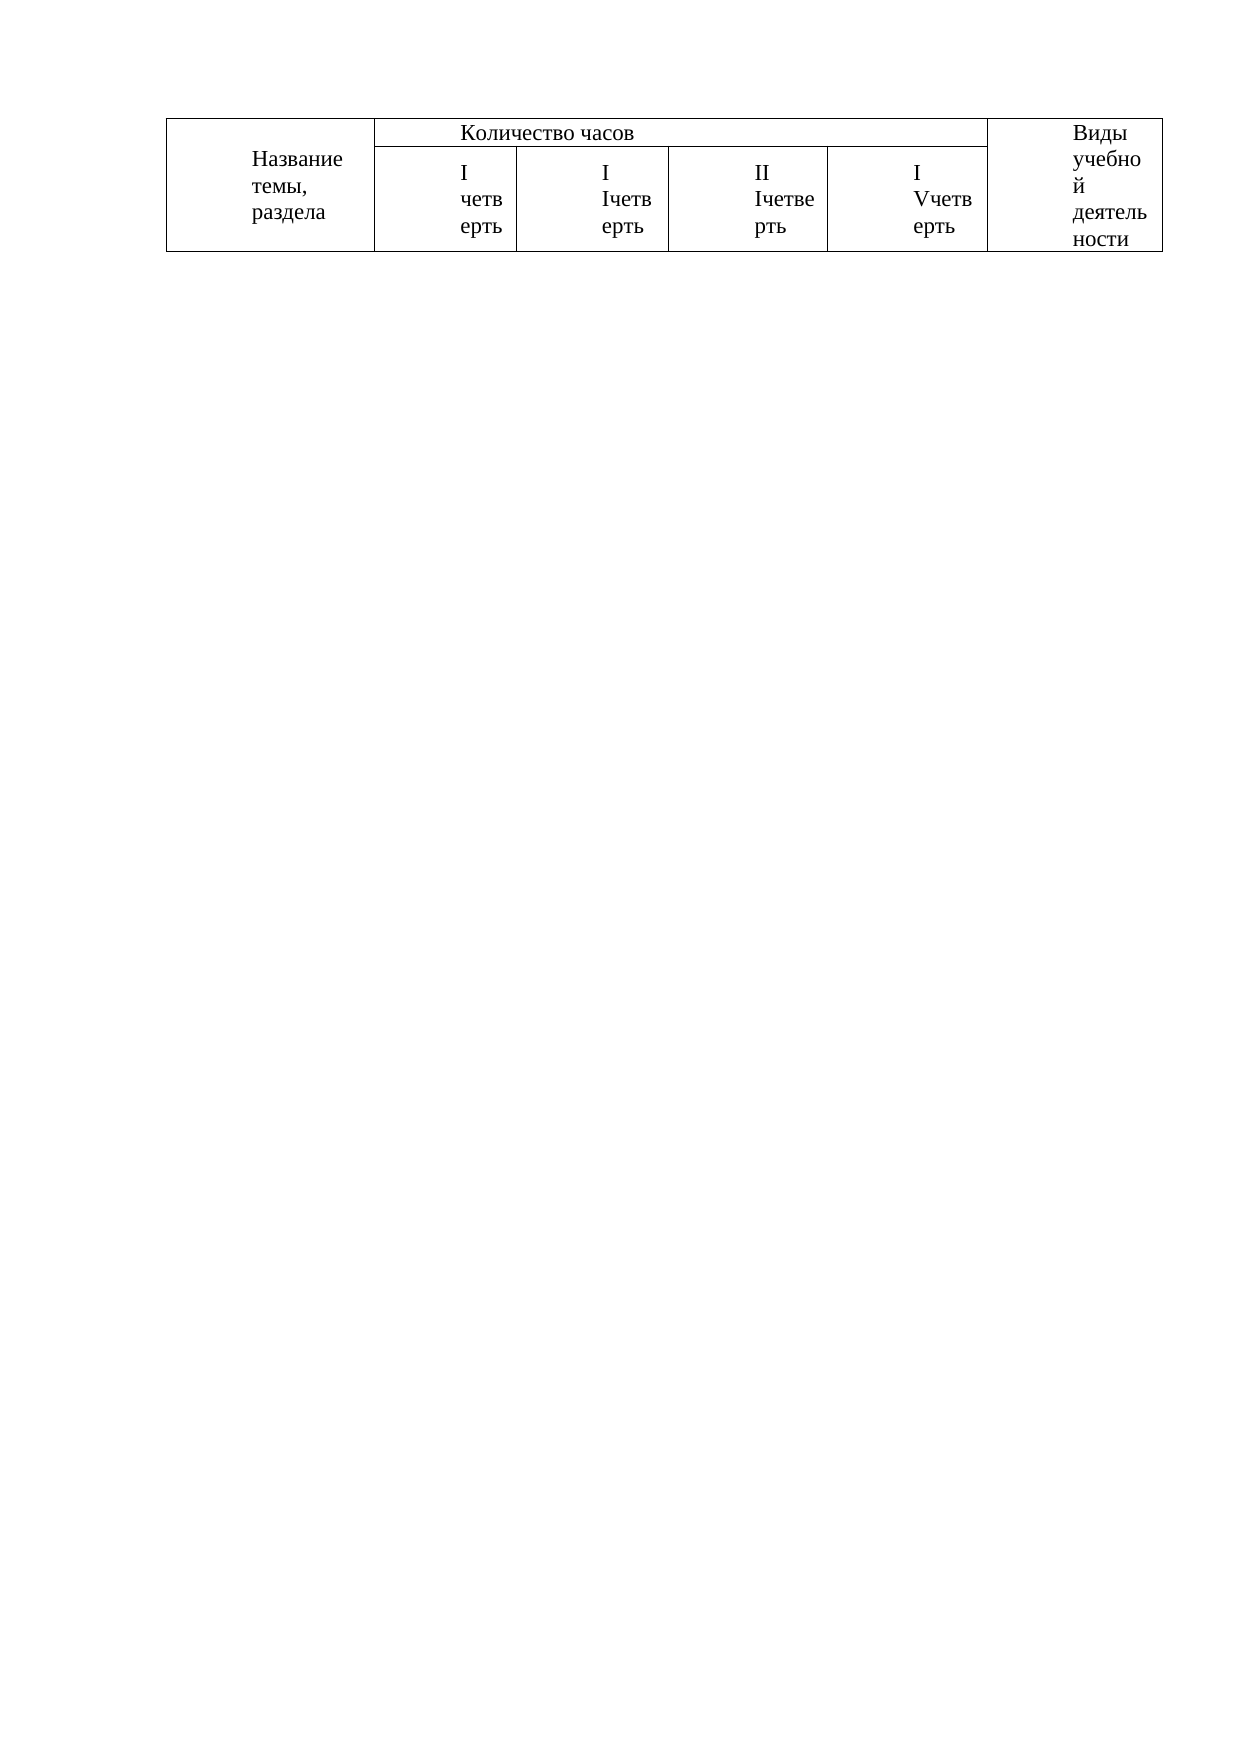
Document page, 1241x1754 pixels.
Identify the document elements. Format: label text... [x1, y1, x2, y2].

table_cell I четверть [375, 147, 516, 251]
table_header Виды учебной деятельности [988, 119, 1162, 251]
table_cell IIчетверть [517, 147, 668, 251]
table_cell IVчетверть [828, 147, 987, 251]
table_header Название темы, раздела [167, 119, 374, 251]
table_cell IIIчетверть [669, 147, 827, 251]
table_header Количество часов [375, 119, 987, 146]
